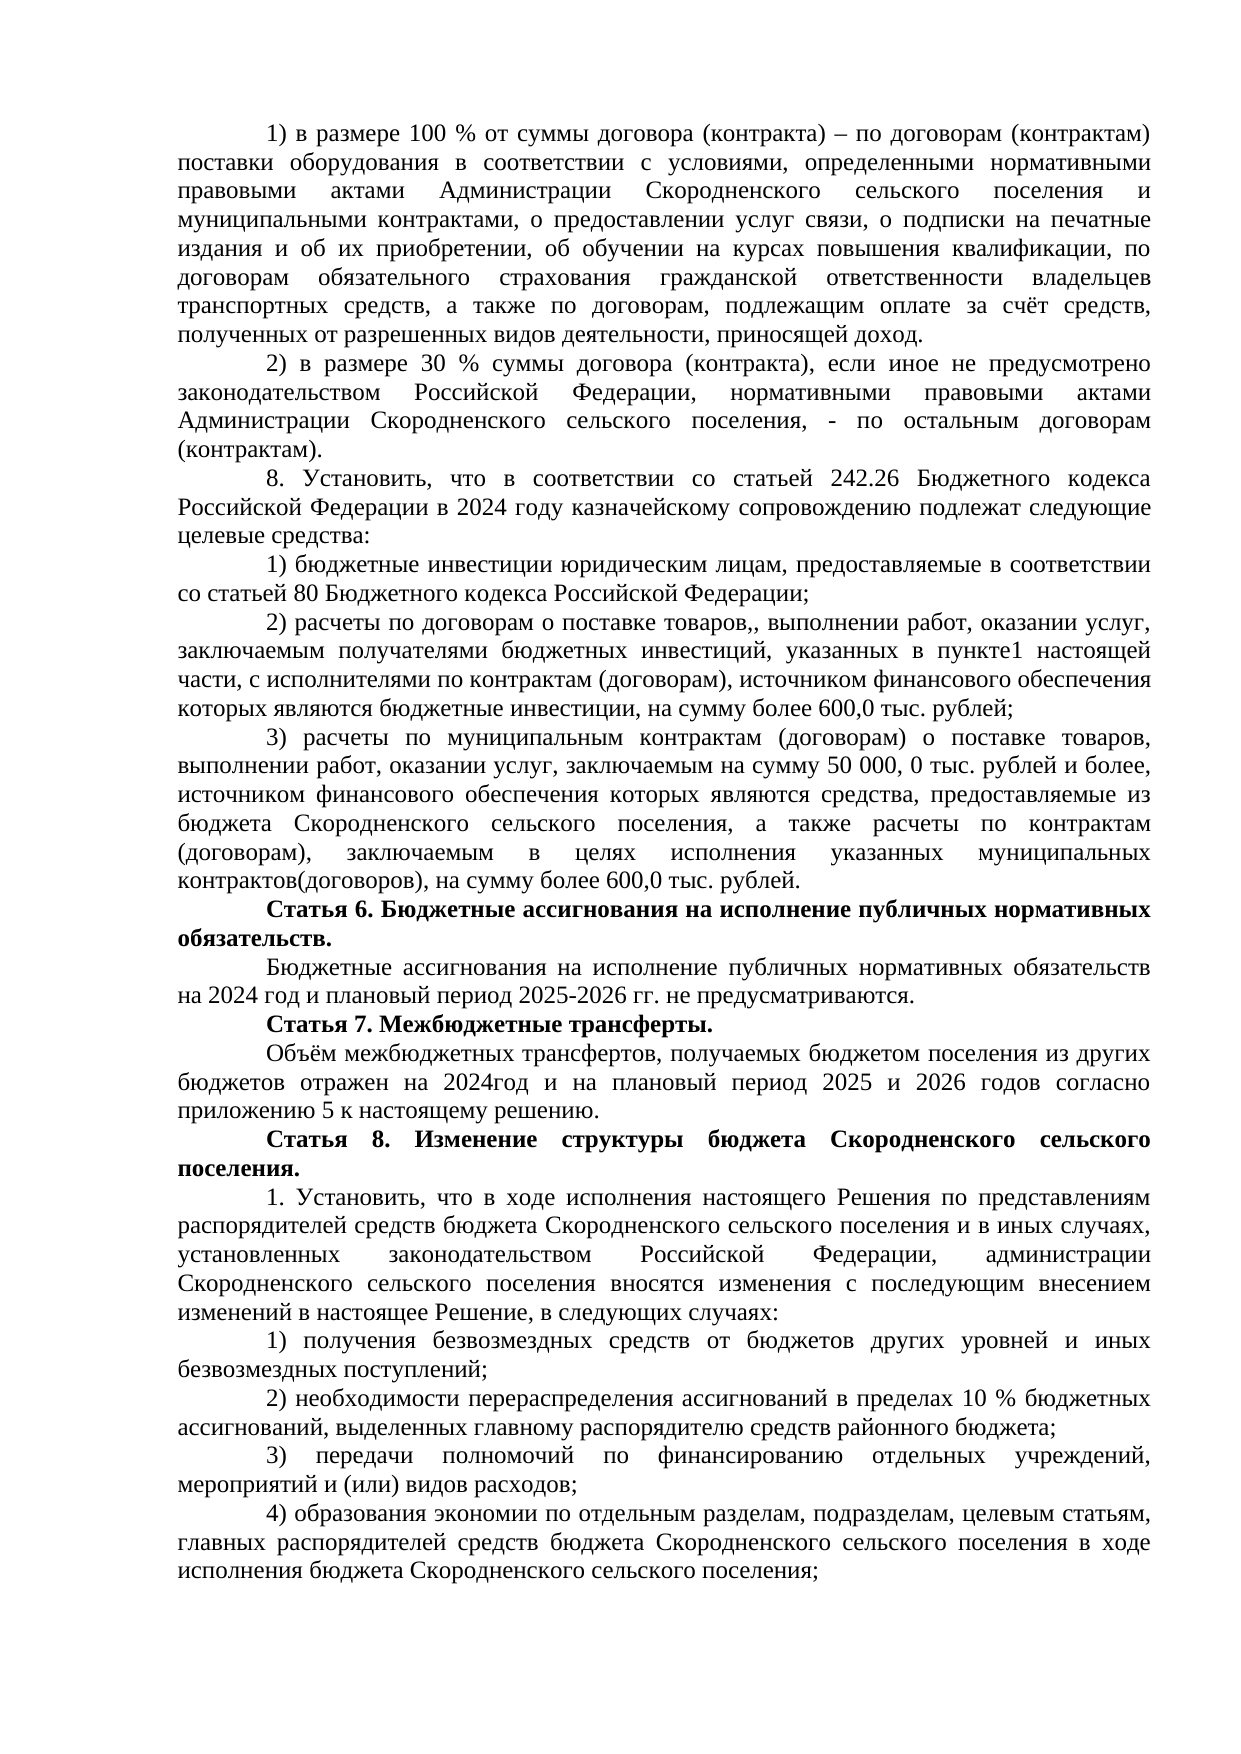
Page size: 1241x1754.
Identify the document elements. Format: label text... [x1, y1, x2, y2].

text 2) необходимости перераспределения ассигнований в пределах 10 % бюджетных ассигнований, выделенных главному распорядителю средств районного бюджета; [177, 1383, 1152, 1441]
text 1. Установить, что в ходе исполнения настоящего Решения по представлениям распорядителей средств бюджета Скородненского сельского поселения и в иных случаях, установленных законодательством Российской Федерации, администрации Скородненского сельского поселения вносятся изменения с последующим внесением изменений в настоящее Решение, в следующих случаях: [177, 1182, 1152, 1326]
text Бюджетные ассигнования на исполнение публичных нормативных обязательств на 2024 год и плановый период 2025-2026 гг. не предусматриваются. [177, 952, 1152, 1009]
text Объём межбюджетных трансфертов, получаемых бюджетом поселения из других бюджетов отражен на 2024год и на плановый период 2025 и 2026 годов согласно приложению 5 к настоящему решению. [177, 1038, 1152, 1124]
text 4) образования экономии по отдельным разделам, подразделам, целевым статьям, главных распорядителей средств бюджета Скородненского сельского поселения в ходе исполнения бюджета Скородненского сельского поселения; [177, 1498, 1152, 1584]
text 1) получения безвозмездных средств от бюджетов других уровней и иных безвозмездных поступлений; [177, 1326, 1152, 1383]
text 3) расчеты по муниципальным контрактам (договорам) о поставке товаров, выполнении работ, оказании услуг, заключаемым на сумму 50 000, 0 тыс. рублей и более, источником финансового обеспечения которых являются средства, предоставляемые из бюджета Скородненского сельского поселения, а также расчеты по контрактам (договорам), заключаемым в целях исполнения указанных муниципальных контрактов(договоров), на сумму более 600,0 тыс. рублей. [177, 722, 1152, 894]
text 2) в размере 30 % суммы договора (контракта), если иное не предусмотрено законодательством Российской Федерации, нормативными правовыми актами Администрации Скородненского сельского поселения, - по остальным договорам (контрактам). [177, 348, 1152, 463]
text Статья 8. Изменение структуры бюджета Скородненского сельского поселения. [177, 1124, 1152, 1182]
text 1) бюджетные инвестиции юридическим лицам, предоставляемые в соответствии со статьей 80 Бюджетного кодекса Российской Федерации; [177, 549, 1152, 607]
text 8. Установить, что в соответствии со статьей 242.26 Бюджетного кодекса Российской Федерации в 2024 году казначейскому сопровождению подлежат следующие целевые средства: [177, 463, 1152, 549]
text Статья 7. Межбюджетные трансферты. [177, 1009, 1152, 1038]
text 3) передачи полномочий по финансированию отдельных учреждений, мероприятий и (или) видов расходов; [177, 1441, 1152, 1498]
text 2) расчеты по договорам о поставке товаров,, выполнении работ, оказании услуг, заключаемым получателями бюджетных инвестиций, указанных в пункте1 настоящей части, с исполнителями по контрактам (договорам), источником финансового обеспечения которых являются бюджетные инвестиции, на сумму более 600,0 тыс. рублей; [177, 607, 1152, 722]
text Статья 6. Бюджетные ассигнования на исполнение публичных нормативных обязательств. [177, 894, 1152, 952]
text 1) в размере 100 % от суммы договора (контракта) – по договорам (контрактам) поставки оборудования в соответствии с условиями, определенными нормативными правовыми актами Администрации Скородненского сельского поселения и муниципальными контрактами, о предоставлении услуг связи, о подписки на печатные издания и об их приобретении, об обучении на курсах повышения квалификации, по договорам обязательного страхования гражданской ответственности владельцев транспортных средств, а также по договорам, подлежащим оплате за счёт средств, полученных от разрешенных видов деятельности, приносящей доход. [177, 118, 1152, 348]
